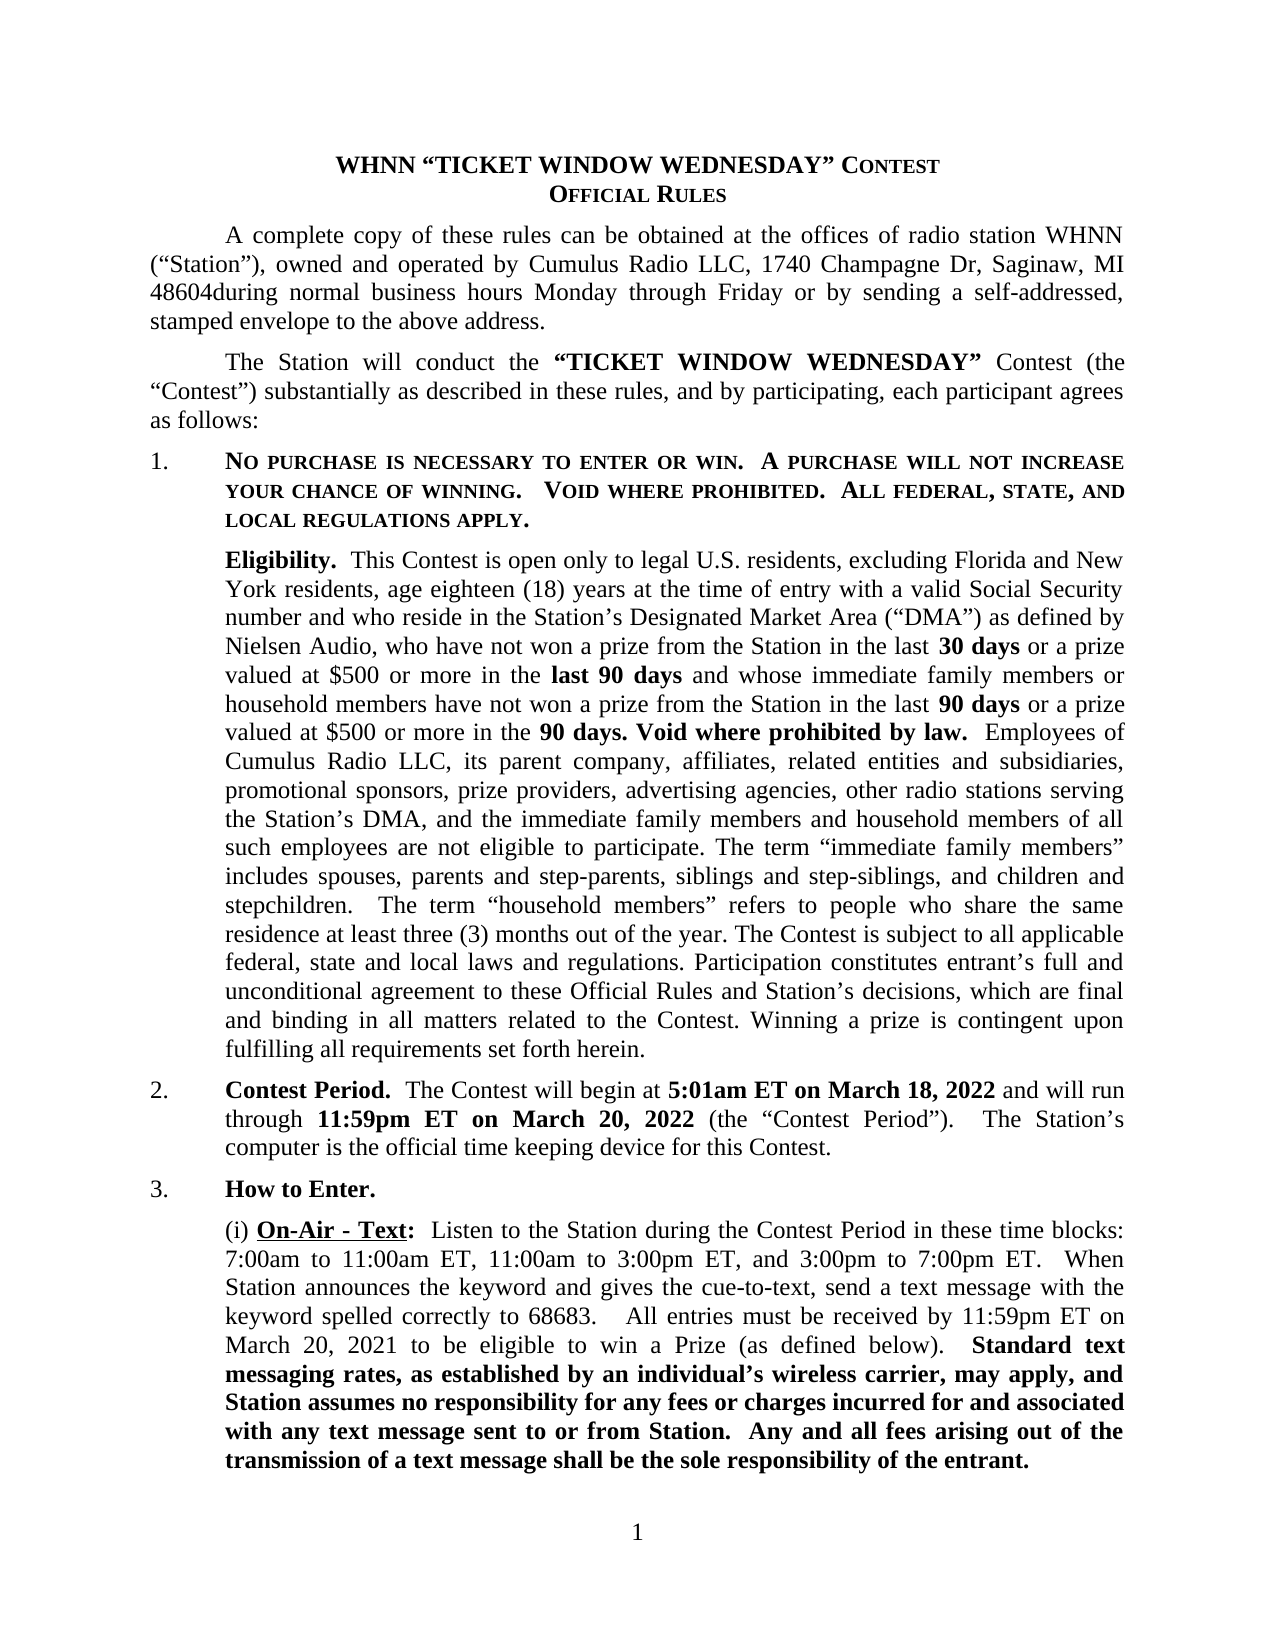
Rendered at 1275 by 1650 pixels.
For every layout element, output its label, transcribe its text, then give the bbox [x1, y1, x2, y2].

list Contest Period. The Contest will begin at 5:01am ET on March 18, 2022 and will run through 11:59pm ET on March 20, 2022 (the “Contest Period”). The Station’s computer is the official time keeping device for this Contest. [150, 1075, 1125, 1161]
text The Station will conduct the “TICKET WINDOW WEDNESDAY” Contest (the “Contest”) substantially as described in these rules, and by participating, each participant agrees as follows: [150, 347, 1125, 434]
list How to Enter. [150, 1174, 1125, 1202]
text (i) On-Air - Text: Listen to the Station during the Contest Period in these time blocks: 7:00am to 11:00am ET, 11:00am to 3:00pm ET, and 3:00pm to 7:00pm ET. When Station announces the keyword and gives the cue-to-text, send a text message with the keyword spelled correctly to 68683. All entries must be received by 11:59pm ET on March 20, 2021 to be eligible to win a Prize (as defined below). Standard text messaging rates, as established by an individual’s wireless carrier, may apply, and Station assumes no responsibility for any fees or charges incurred for and associated with any text message sent to or from Station. Any and all fees arising out of the transmission of a text message shall be the sole responsibility of the entrant. [225, 1215, 1125, 1474]
list No purchase is necessary to enter or win. A purchase will not increase your chance of winning. Void where prohibited. All federal, state, and local regulations apply. [150, 446, 1125, 532]
text A complete copy of these rules can be obtained at the offices of radio station WHNN (“Station”), owned and operated by Cumulus Radio LLC, 1740 Champagne Dr, Saginaw, MI 48604during normal business hours Monday through Friday or by sending a self-addressed, stamped envelope to the above address. [150, 220, 1125, 335]
text WHNN “TICKET WINDOW WEDNESDAY” Contest Official Rules [150, 150, 1125, 207]
text Eligibility. This Contest is open only to legal U.S. residents, excluding Florida and New York residents, age eighteen (18) years at the time of entry with a valid Social Security number and who reside in the Station’s Designated Market Area (“DMA”) as defined by Nielsen Audio, who have not won a prize from the Station in the last 30 days or a prize valued at $500 or more in the last 90 days and whose immediate family members or household members have not won a prize from the Station in the last 90 days or a prize valued at $500 or more in the 90 days. Void where prohibited by law. Employees of Cumulus Radio LLC, its parent company, affiliates, related entities and subsidiaries, promotional sponsors, prize providers, advertising agencies, other radio stations serving the Station’s DMA, and the immediate family members and household members of all such employees are not eligible to participate. The term “immediate family members” includes spouses, parents and step-parents, siblings and step-siblings, and children and stepchildren. The term “household members” refers to people who share the same residence at least three (3) months out of the year. The Contest is subject to all applicable federal, state and local laws and regulations. Participation constitutes entrant’s full and unconditional agreement to these Official Rules and Station’s decisions, which are final and binding in all matters related to the Contest. Winning a prize is contingent upon fulfilling all requirements set forth herein. [225, 545, 1125, 1062]
